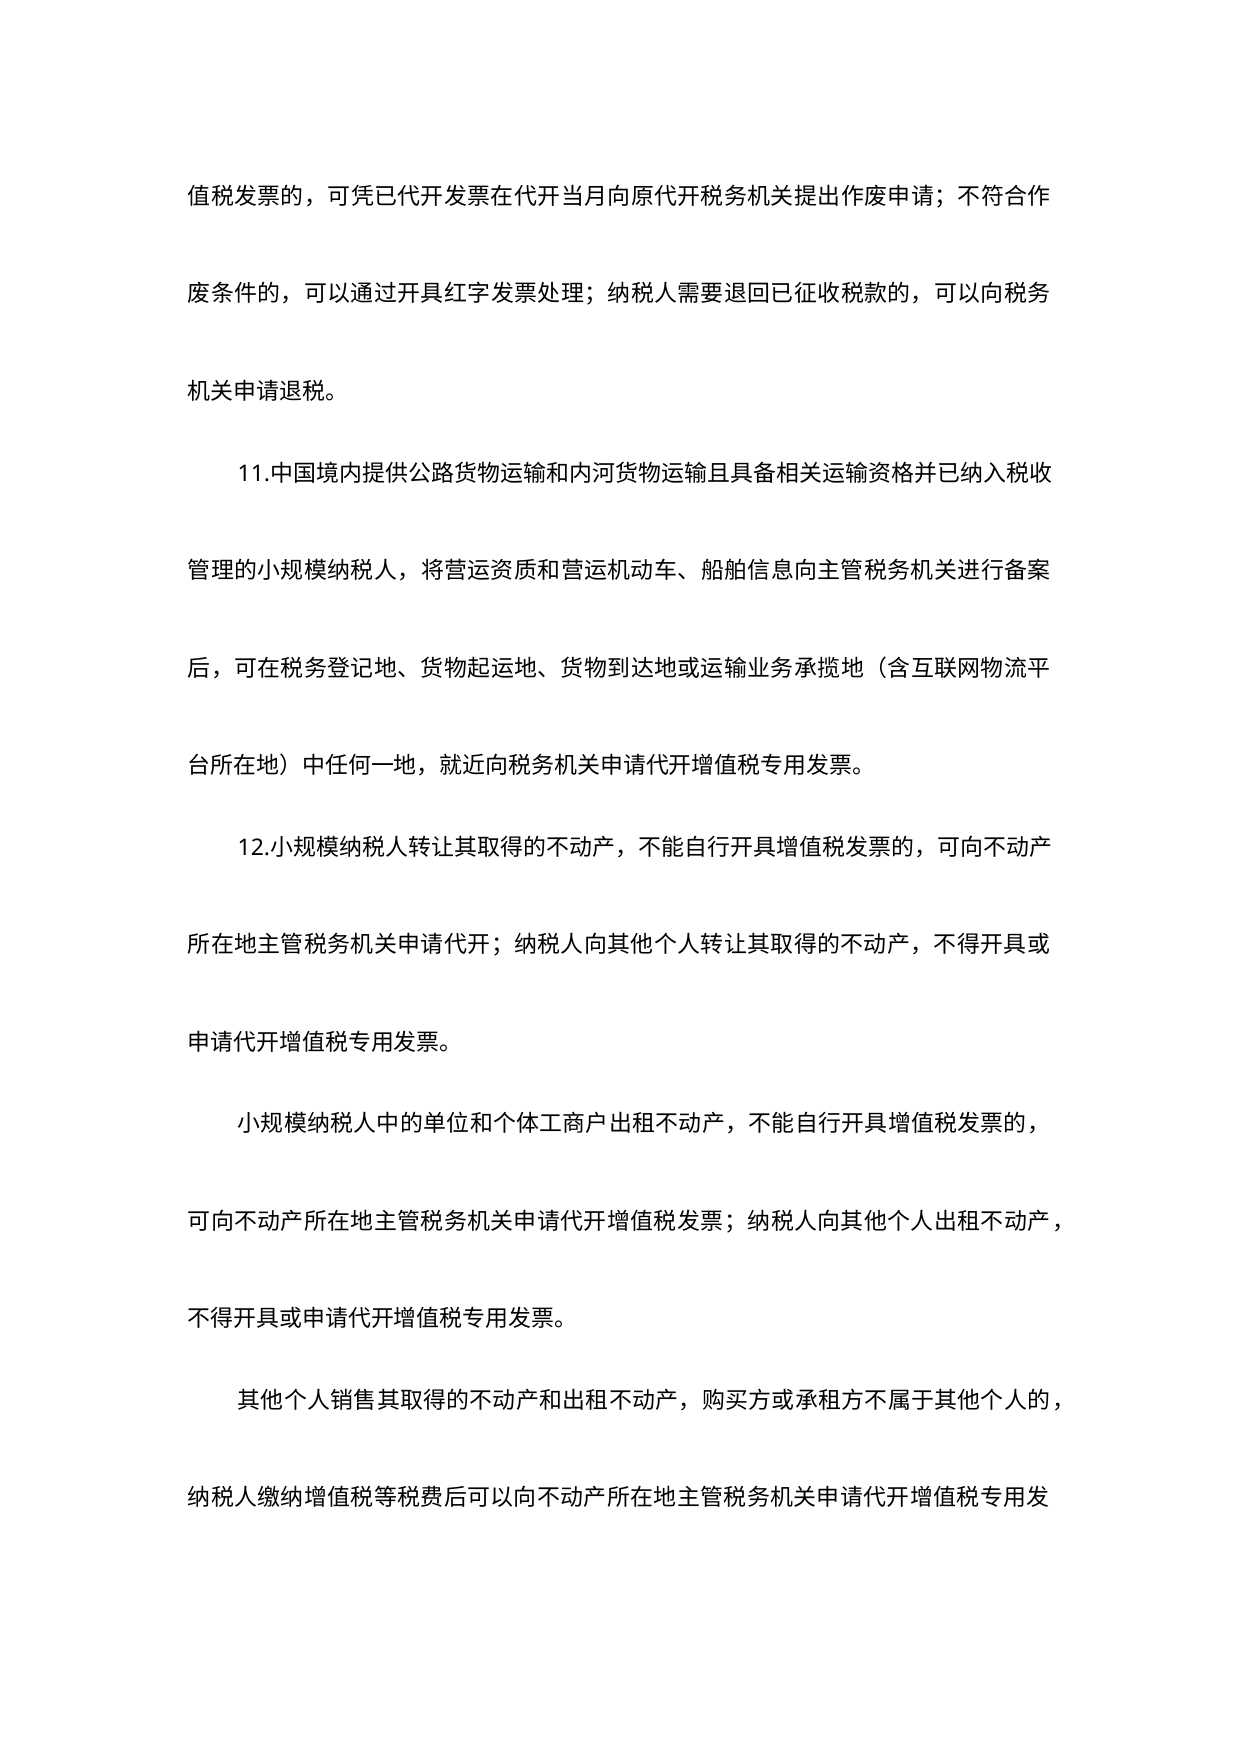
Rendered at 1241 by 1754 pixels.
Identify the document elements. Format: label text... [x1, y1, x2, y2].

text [187, 1366, 1053, 1528]
text 小规模纳税人中的单位和个体工商户出租不动产，不能自行开具增值税发票的，可向不动产所在地主管税务机关申请代开增值税发票；纳税人向其他个人出租不动产，不得开具或申请代开增值税专用发票。 [187, 1089, 1053, 1349]
text 11.中国境内提供公路货物运输和内河货物运输且具备相关运输资格并已纳入税收管理的小规模纳税人，将营运资质和营运机动车、船舶信息向主管税务机关进行备案后，可在税务登记地、货物起运地、货物到达地或运输业务承揽地（含互联网物流平台所在地）中任何一地，就近向税务机关申请代开增值税专用发票。 [187, 438, 1053, 796]
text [187, 162, 1053, 422]
text 12.小规模纳税人转让其取得的不动产，不能自行开具增值税发票的，可向不动产所在地主管税务机关申请代开；纳税人向其他个人转让其取得的不动产，不得开具或申请代开增值税专用发票。 [187, 813, 1053, 1073]
